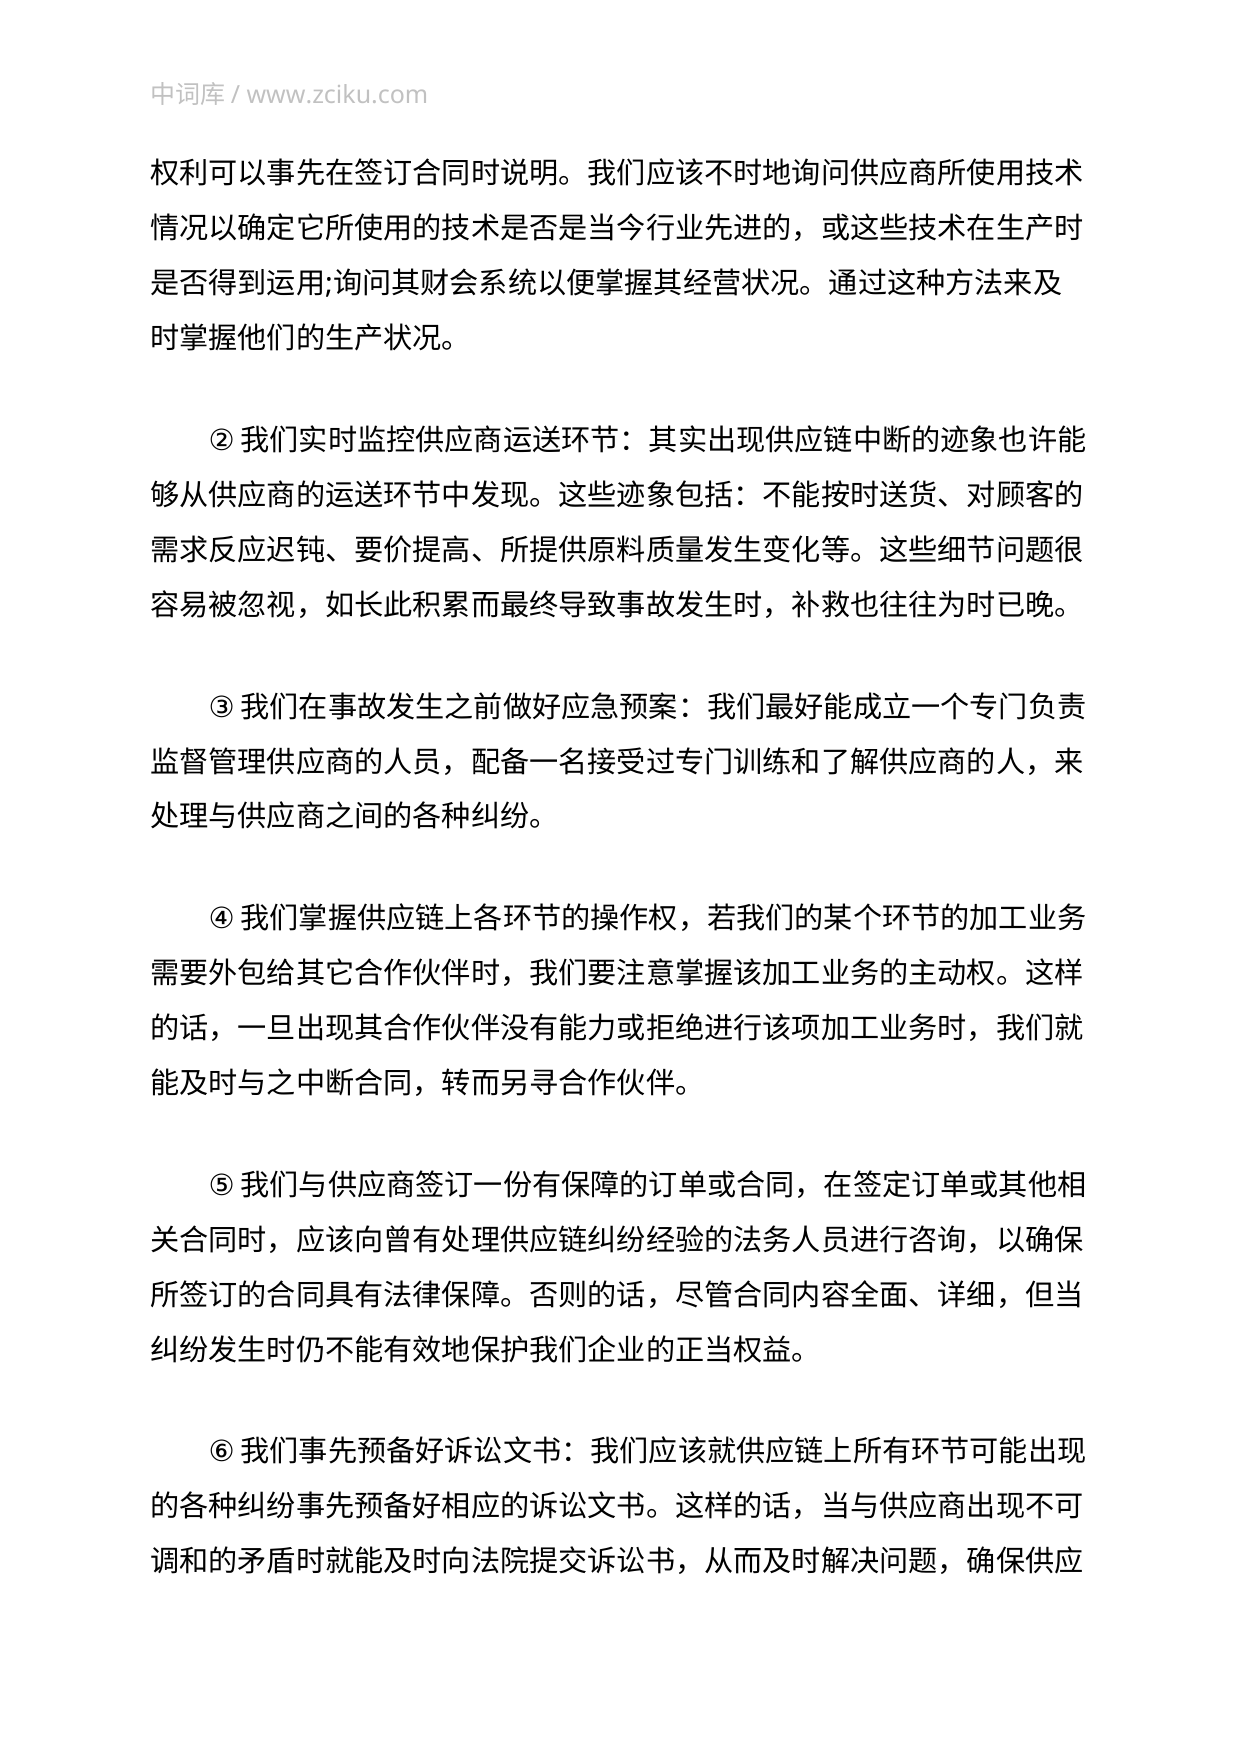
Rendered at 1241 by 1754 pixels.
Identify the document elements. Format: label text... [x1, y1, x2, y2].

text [150, 150, 1090, 357]
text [150, 1428, 1090, 1580]
text ⑤我们与供应商签订一份有保障的订单或合同，在签定订单或其他相关合同时，应该向曾有处理供应链纠纷经验的法务人员进行咨询，以确保所签订的合同具有法律保障。否则的话，尽管合同内容全面、详细，但当纠纷发生时仍不能有效地保护我们企业的正当权益。 [150, 1161, 1090, 1368]
text ④我们掌握供应链上各环节的操作权，若我们的某个环节的加工业务需要外包给其它合作伙伴时，我们要注意掌握该加工业务的主动权。这样的话，一旦出现其合作伙伴没有能力或拒绝进行该项加工业务时，我们就能及时与之中断合同，转而另寻合作伙伴。 [150, 895, 1090, 1102]
text ②我们实时监控供应商运送环节：其实出现供应链中断的迹象也许能够从供应商的运送环节中发现。这些迹象包括：不能按时送货、对顾客的需求反应迟钝、要价提高、所提供原料质量发生变化等。这些细节问题很容易被忽视，如长此积累而最终导致事故发生时，补救也往往为时已晚。 [150, 417, 1090, 624]
text ③我们在事故发生之前做好应急预案：我们最好能成立一个专门负责监督管理供应商的人员，配备一名接受过专门训练和了解供应商的人，来处理与供应商之间的各种纠纷。 [150, 683, 1090, 835]
